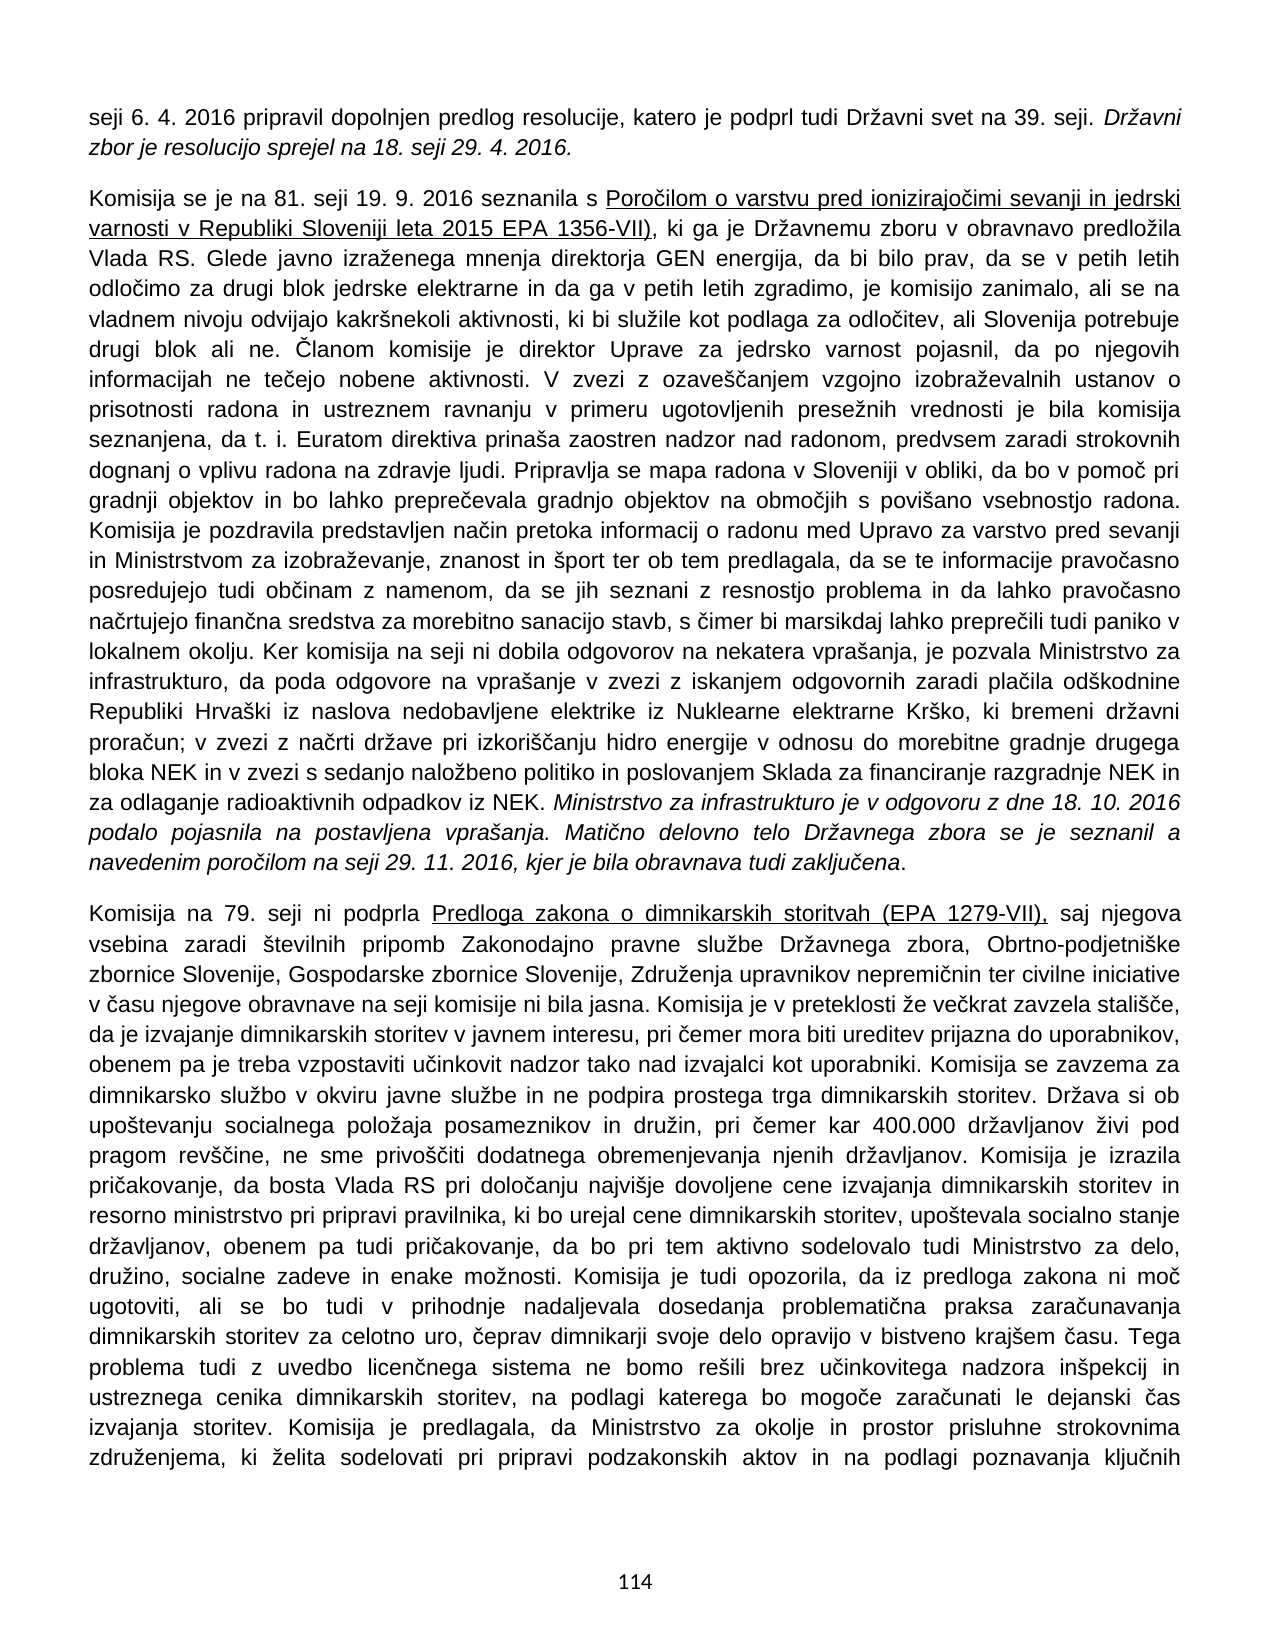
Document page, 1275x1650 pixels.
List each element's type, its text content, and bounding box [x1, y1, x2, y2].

text Komisija se je na 81. seji 19. 9. 2016 seznanila s Poročilom o varstvu pred ionizirajočimi sevanji in jedrski varnosti v Republiki Sloveniji leta 2015 EPA 1356-VII), ki ga je Državnemu zboru v obravnavo predložila Vlada RS. Glede javno izraženega mnenja direktorja GEN energija, da bi bilo prav, da se v petih letih odločimo za drugi blok jedrske elektrarne in da ga v petih letih zgradimo, je komisijo zanimalo, ali se na vladnem nivoju odvijajo kakršnekoli aktivnosti, ki bi služile kot podlaga za odločitev, ali Slovenija potrebuje drugi blok ali ne. Članom komisije je direktor Uprave za jedrsko varnost pojasnil, da po njegovih informacijah ne tečejo nobene aktivnosti. V zvezi z ozaveščanjem vzgojno izobraževalnih ustanov o prisotnosti radona in ustreznem ravnanju v primeru ugotovljenih presežnih vrednosti je bila komisija seznanjena, da t. i. Euratom direktiva prinaša zaostren nadzor nad radonom, predvsem zaradi strokovnih dognanj o vplivu radona na zdravje ljudi. Pripravlja se mapa radona v Sloveniji v obliki, da bo v pomoč pri gradnji objektov in bo lahko preprečevala gradnjo objektov na območjih s povišano vsebnostjo radona. Komisija je pozdravila predstavljen način pretoka informacij o radonu med Upravo za varstvo pred sevanji in Ministrstvom za izobraževanje, znanost in šport ter ob tem predlagala, da se te informacije pravočasno posredujejo tudi občinam z namenom, da se jih seznani z resnostjo problema in da lahko pravočasno načrtujejo finančna sredstva za morebitno sanacijo stavb, s čimer bi marsikdaj lahko preprečili tudi paniko v lokalnem okolju. Ker komisija na seji ni dobila odgovorov na nekatera vprašanja, je pozvala Ministrstvo za infrastrukturo, da poda odgovore na vprašanje v zvezi z iskanjem odgovornih zaradi plačila odškodnine Republiki Hrvaški iz naslova nedobavljene elektrike iz Nuklearne elektrarne Krško, ki bremeni državni proračun; v zvezi z načrti države pri izkoriščanju hidro energije v odnosu do morebitne gradnje drugega bloka NEK in v zvezi s sedanjo naložbeno politiko in poslovanjem Sklada za financiranje razgradnje NEK in za odlaganje radioaktivnih odpadkov iz NEK. Ministrstvo za infrastrukturo je v odgovoru z dne 18. 10. 2016 podalo pojasnila na postavljena vprašanja. Matično delovno telo Državnega zbora se je seznanil a navedenim poročilom na seji 29. 11. 2016, kjer je bila obravnava tudi zaključena. [89, 185, 1181, 876]
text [89, 103, 1181, 160]
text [89, 900, 1181, 1470]
